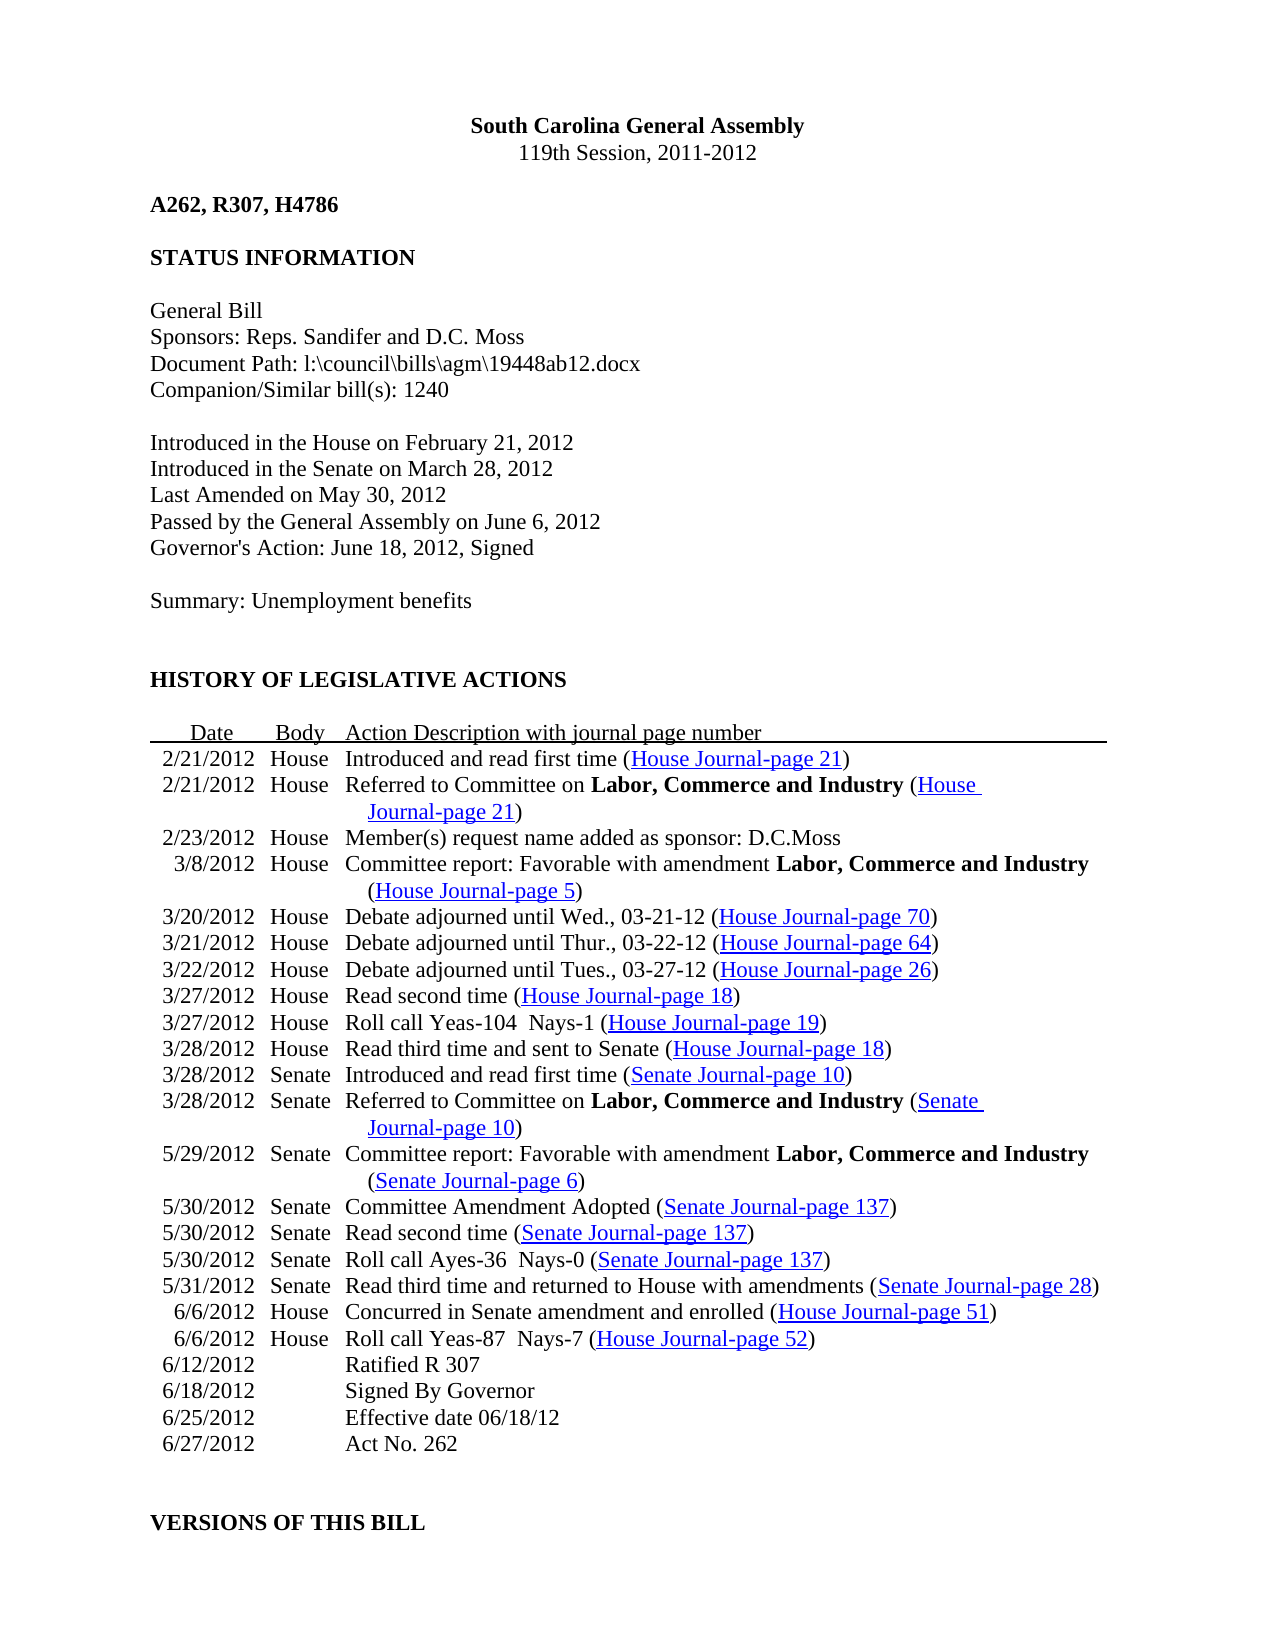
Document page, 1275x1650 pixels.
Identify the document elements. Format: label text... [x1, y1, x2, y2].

text A262, R307, H4786 [150, 192, 1125, 218]
text South Carolina General Assembly [150, 112, 1125, 139]
text 5/30/2012 Senate Committee Amendment Adopted (Senate Journal-page 137) [150, 1193, 1125, 1219]
text 5/31/2012 Senate Read third time and returned to House with amendments (Senate Journal-page 28) [150, 1272, 1125, 1298]
text 3/21/2012 House Debate adjourned until Thur., 03-22-12 (House Journal-page 64) [150, 929, 1125, 956]
text 3/27/2012 House Read second time (House Journal-page 18) [150, 982, 1125, 1008]
text 3/8/2012 House Committee report: Favorable with amendment Labor, Commerce and Industry (House Journal-page 5) [150, 850, 1125, 903]
text 6/18/2012 Signed By Governor [150, 1377, 1125, 1404]
text 6/6/2012 House Roll call Yeas-87 Nays-7 (House Journal-page 52) [150, 1325, 1125, 1351]
text 6/6/2012 House Concurred in Senate amendment and enrolled (House Journal-page 51) [150, 1298, 1125, 1325]
text Summary: Unemployment benefits [150, 587, 1125, 613]
text 2/21/2012 House Referred to Committee on Labor, Commerce and Industry (House Journal-page 21) [150, 771, 1125, 824]
text 3/28/2012 Senate Referred to Committee on Labor, Commerce and Industry (Senate Journal-page 10) [150, 1088, 1125, 1140]
text Last Amended on May 30, 2012 [150, 481, 1125, 508]
text 5/29/2012 Senate Committee report: Favorable with amendment Labor, Commerce and Industry (Senate Journal-page 6) [150, 1140, 1125, 1193]
text VERSIONS OF THIS BILL [150, 1509, 1125, 1536]
text 3/27/2012 House Roll call Yeas-104 Nays-1 (House Journal-page 19) [150, 1008, 1125, 1035]
text 3/22/2012 House Debate adjourned until Tues., 03-27-12 (House Journal-page 26) [150, 956, 1125, 982]
text STATUS INFORMATION [150, 244, 1125, 271]
text 2/21/2012 House Introduced and read first time (House Journal-page 21) [150, 745, 1125, 771]
text Governor's Action: June 18, 2012, Signed [150, 534, 1125, 561]
text HISTORY OF LEGISLATIVE ACTIONS [150, 666, 1125, 692]
text 6/12/2012 Ratified R 307 [150, 1351, 1125, 1377]
text Sponsors: Reps. Sandifer and D.C. Moss [150, 323, 1125, 350]
text General Bill [150, 297, 1125, 323]
text Passed by the General Assembly on June 6, 2012 [150, 508, 1125, 534]
text 3/28/2012 House Read third time and sent to Senate (House Journal-page 18) [150, 1035, 1125, 1061]
text Companion/Similar bill(s): 1240 [150, 376, 1125, 402]
text 2/23/2012 House Member(s) request name added as sponsor: D.C.Moss [150, 824, 1125, 850]
text 6/25/2012 Effective date 06/18/12 [150, 1404, 1125, 1430]
text 3/28/2012 Senate Introduced and read first time (Senate Journal-page 10) [150, 1061, 1125, 1088]
text Introduced in the Senate on March 28, 2012 [150, 455, 1125, 481]
text 3/20/2012 House Debate adjourned until Wed., 03-21-12 (House Journal-page 70) [150, 903, 1125, 929]
text 6/27/2012 Act No. 262 [150, 1430, 1125, 1457]
text Date Body Action Description with journal page number [150, 719, 1125, 745]
text Document Path: l:\council\bills\agm\19448ab12.docx [150, 350, 1125, 376]
text Introduced in the House on February 21, 2012 [150, 429, 1125, 455]
text 5/30/2012 Senate Roll call Ayes-36 Nays-0 (Senate Journal-page 137) [150, 1246, 1125, 1272]
text 5/30/2012 Senate Read second time (Senate Journal-page 137) [150, 1219, 1125, 1246]
text 119th Session, 2011-2012 [150, 139, 1125, 165]
